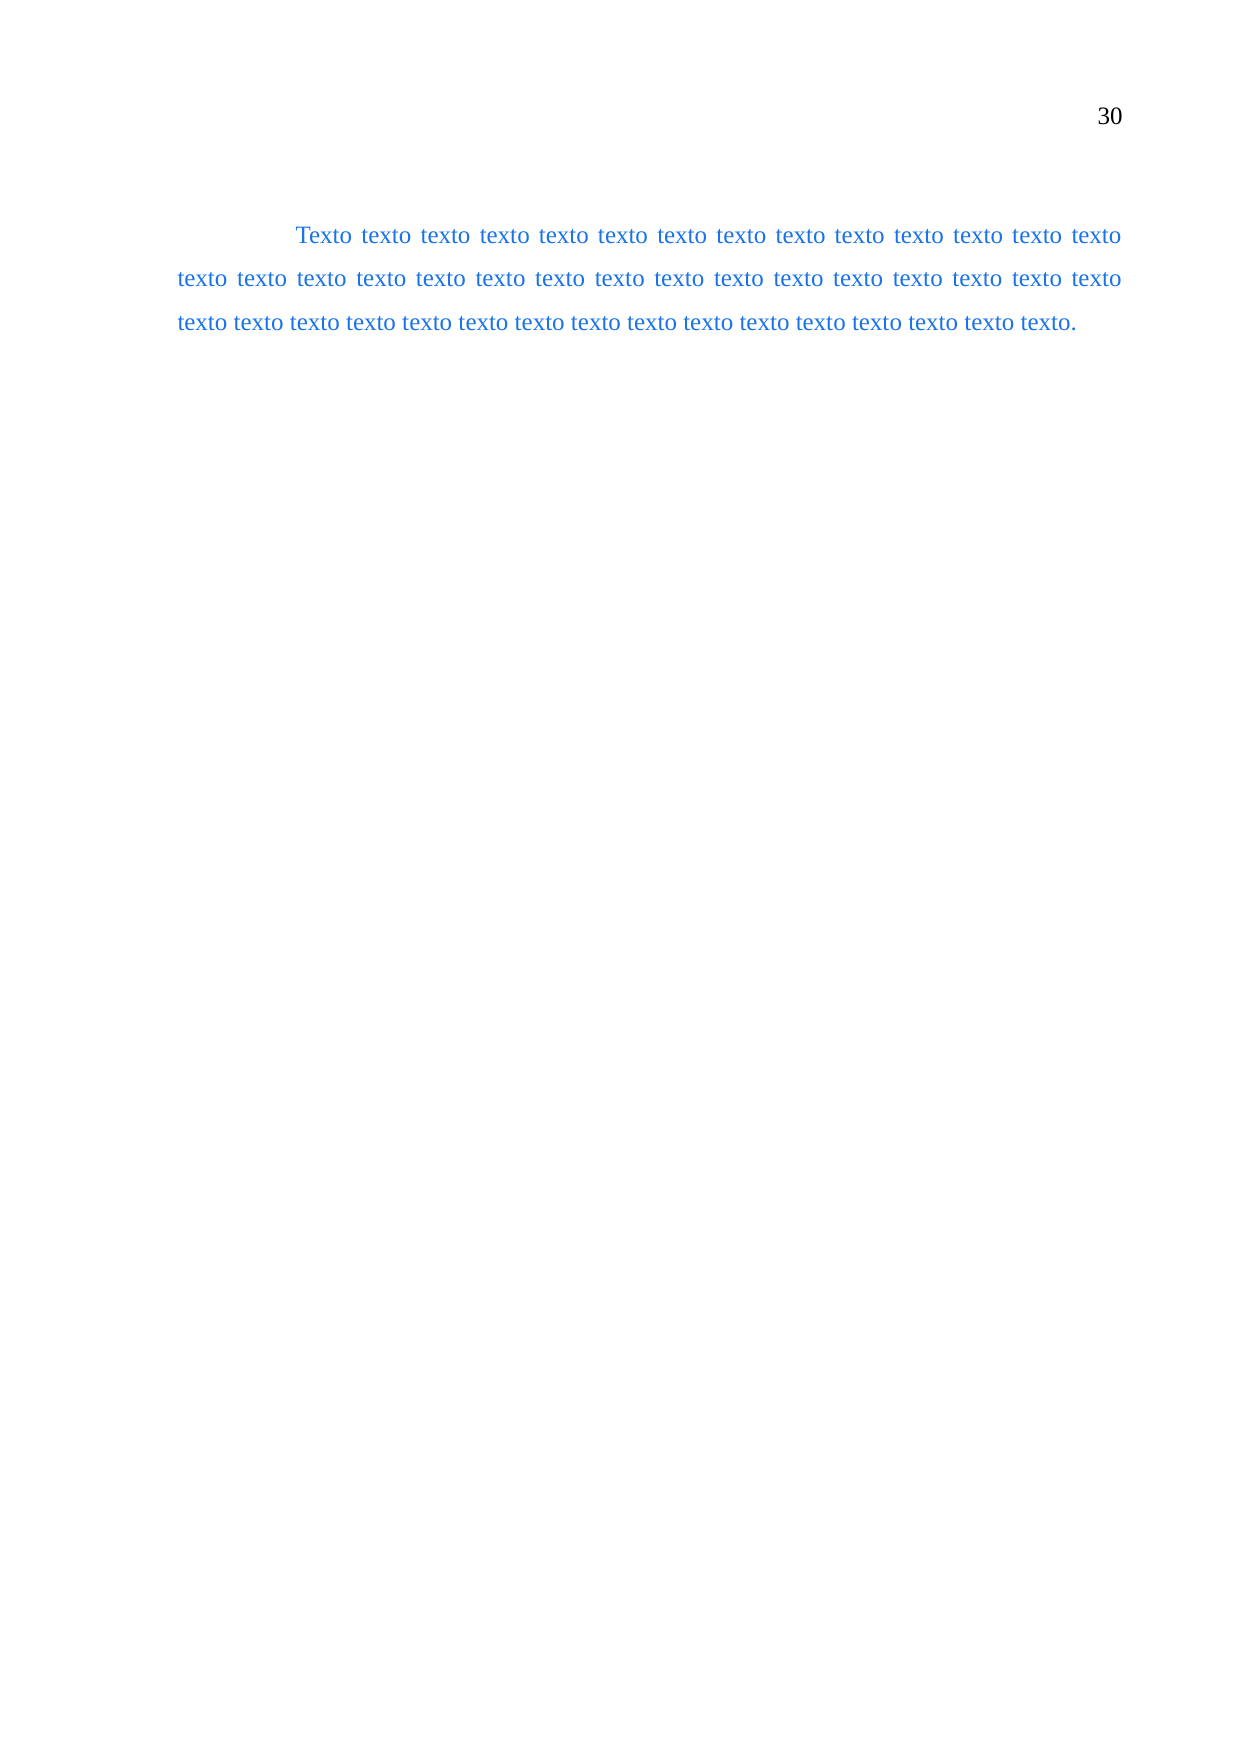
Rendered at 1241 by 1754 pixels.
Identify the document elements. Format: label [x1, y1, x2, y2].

text [177, 220, 1122, 335]
